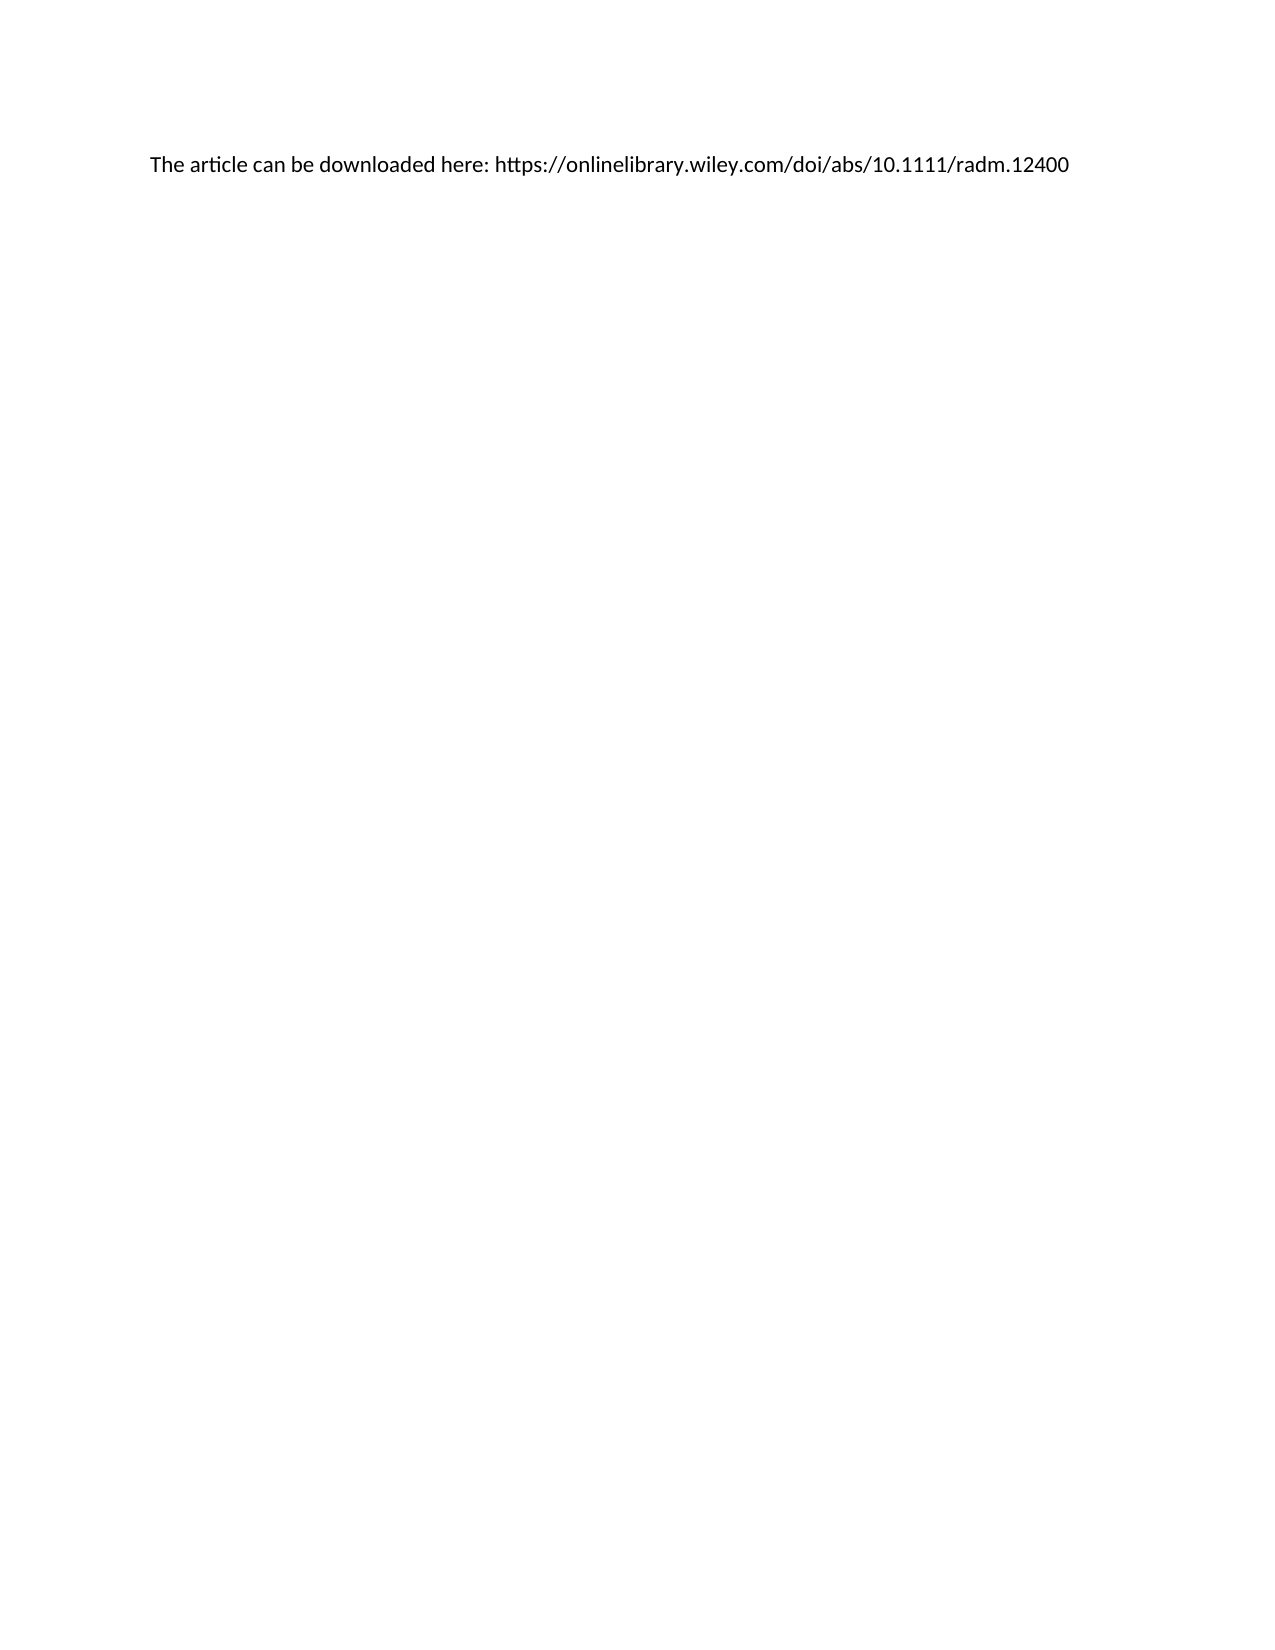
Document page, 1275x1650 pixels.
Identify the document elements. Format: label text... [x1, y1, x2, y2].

text The article can be downloaded here: https://onlinelibrary.wiley.com/doi/abs/10.1111/radm.12400 [150, 150, 1125, 178]
